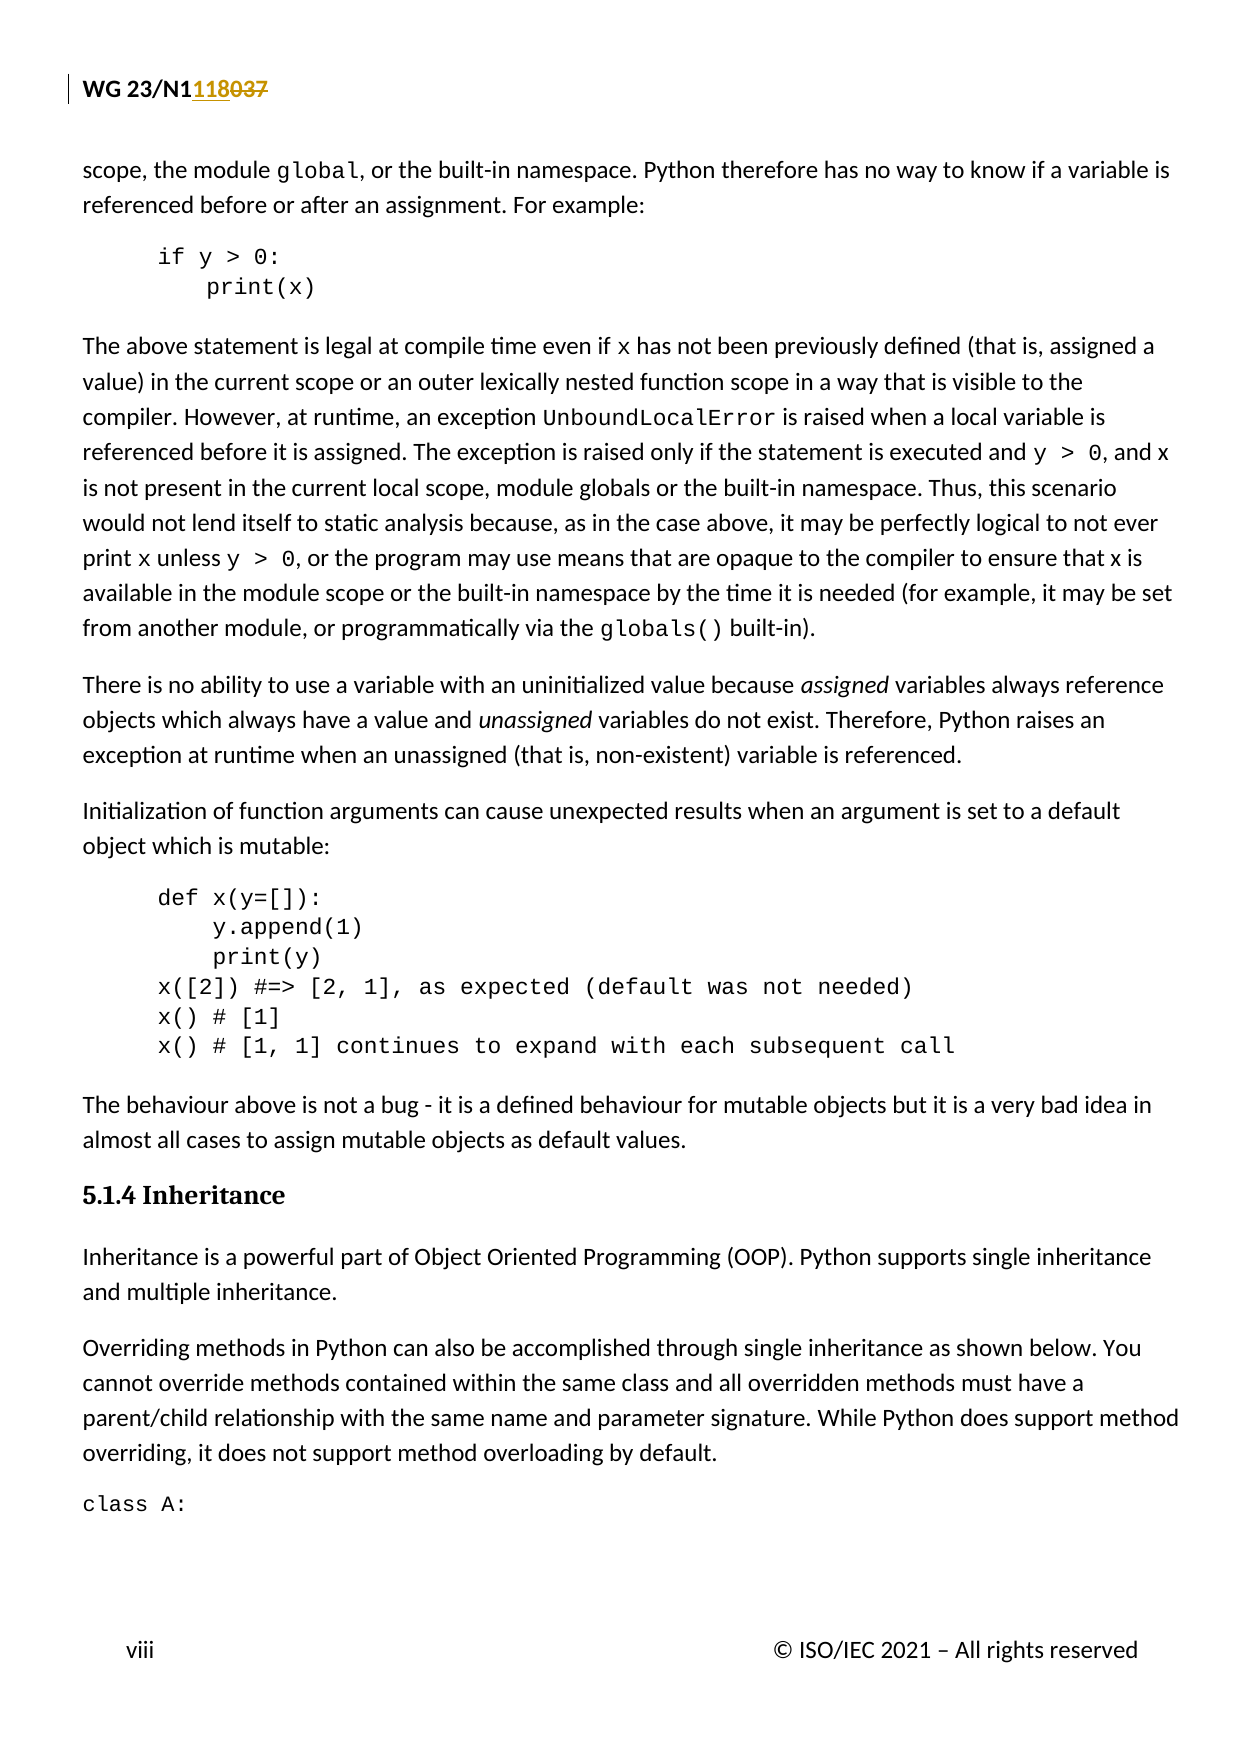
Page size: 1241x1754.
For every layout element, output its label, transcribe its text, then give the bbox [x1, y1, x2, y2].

text x() # [1] [82, 1005, 1182, 1031]
text The behaviour above is not a bug - it is a defined behaviour for mutable objects but it is a very bad idea in almost all cases to assign mutable objects as default values. [82, 1089, 1182, 1155]
text The above statement is legal at compile time even if x has not been previously defined (that is, assigned a value) in the current scope or an outer lexically nested function scope in a way that is visible to the compiler. However, at runtime, an exception UnboundLocalError is raised when a local variable is referenced before it is assigned. The exception is raised only if the statement is executed and y > 0, and x is not present in the current local scope, module globals or the built-in namespace. Thus, this scenario would not lend itself to static analysis because, as in the case above, it may be perfectly logical to not ever print x unless y > 0, or the program may use means that are opaque to the compiler to ensure that x is available in the module scope or the built-in namespace by the time it is needed (for example, it may be set from another module, or programmatically via the globals() built-in). [82, 330, 1182, 644]
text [82, 154, 1182, 220]
subtitle 5.1.4 Inheritance [82, 1180, 1182, 1212]
text y.append(1) [82, 916, 1182, 942]
text def x(y=[]): [82, 886, 1182, 912]
text Overriding methods in Python can also be accomplished through single inheritance as shown below. You cannot override methods contained within the same class and all overridden methods must have a parent/child relationship with the same name and parameter signature. While Python does support method overriding, it does not support method overloading by default. [82, 1332, 1182, 1467]
text Initialization of function arguments can cause unexpected results when an argument is set to a default object which is mutable: [82, 795, 1182, 861]
text print(y) [82, 945, 1182, 971]
text class A: [82, 1493, 1182, 1518]
text x([2]) #=> [2, 1], as expected (default was not needed) [82, 975, 1182, 1001]
text There is no ability to use a variable with an uninitialized value because assigned variables always reference objects which always have a value and unassigned variables do not exist. Therefore, Python raises an exception at runtime when an unassigned (that is, non-existent) variable is referenced. [82, 669, 1182, 770]
text if y > 0: print(x) [82, 246, 1182, 301]
text x() # [1, 1] continues to expand with each subsequent call [82, 1035, 1182, 1061]
text Inheritance is a powerful part of Object Oriented Programming (OOP). Python supports single inheritance and multiple inheritance. [82, 1241, 1182, 1307]
